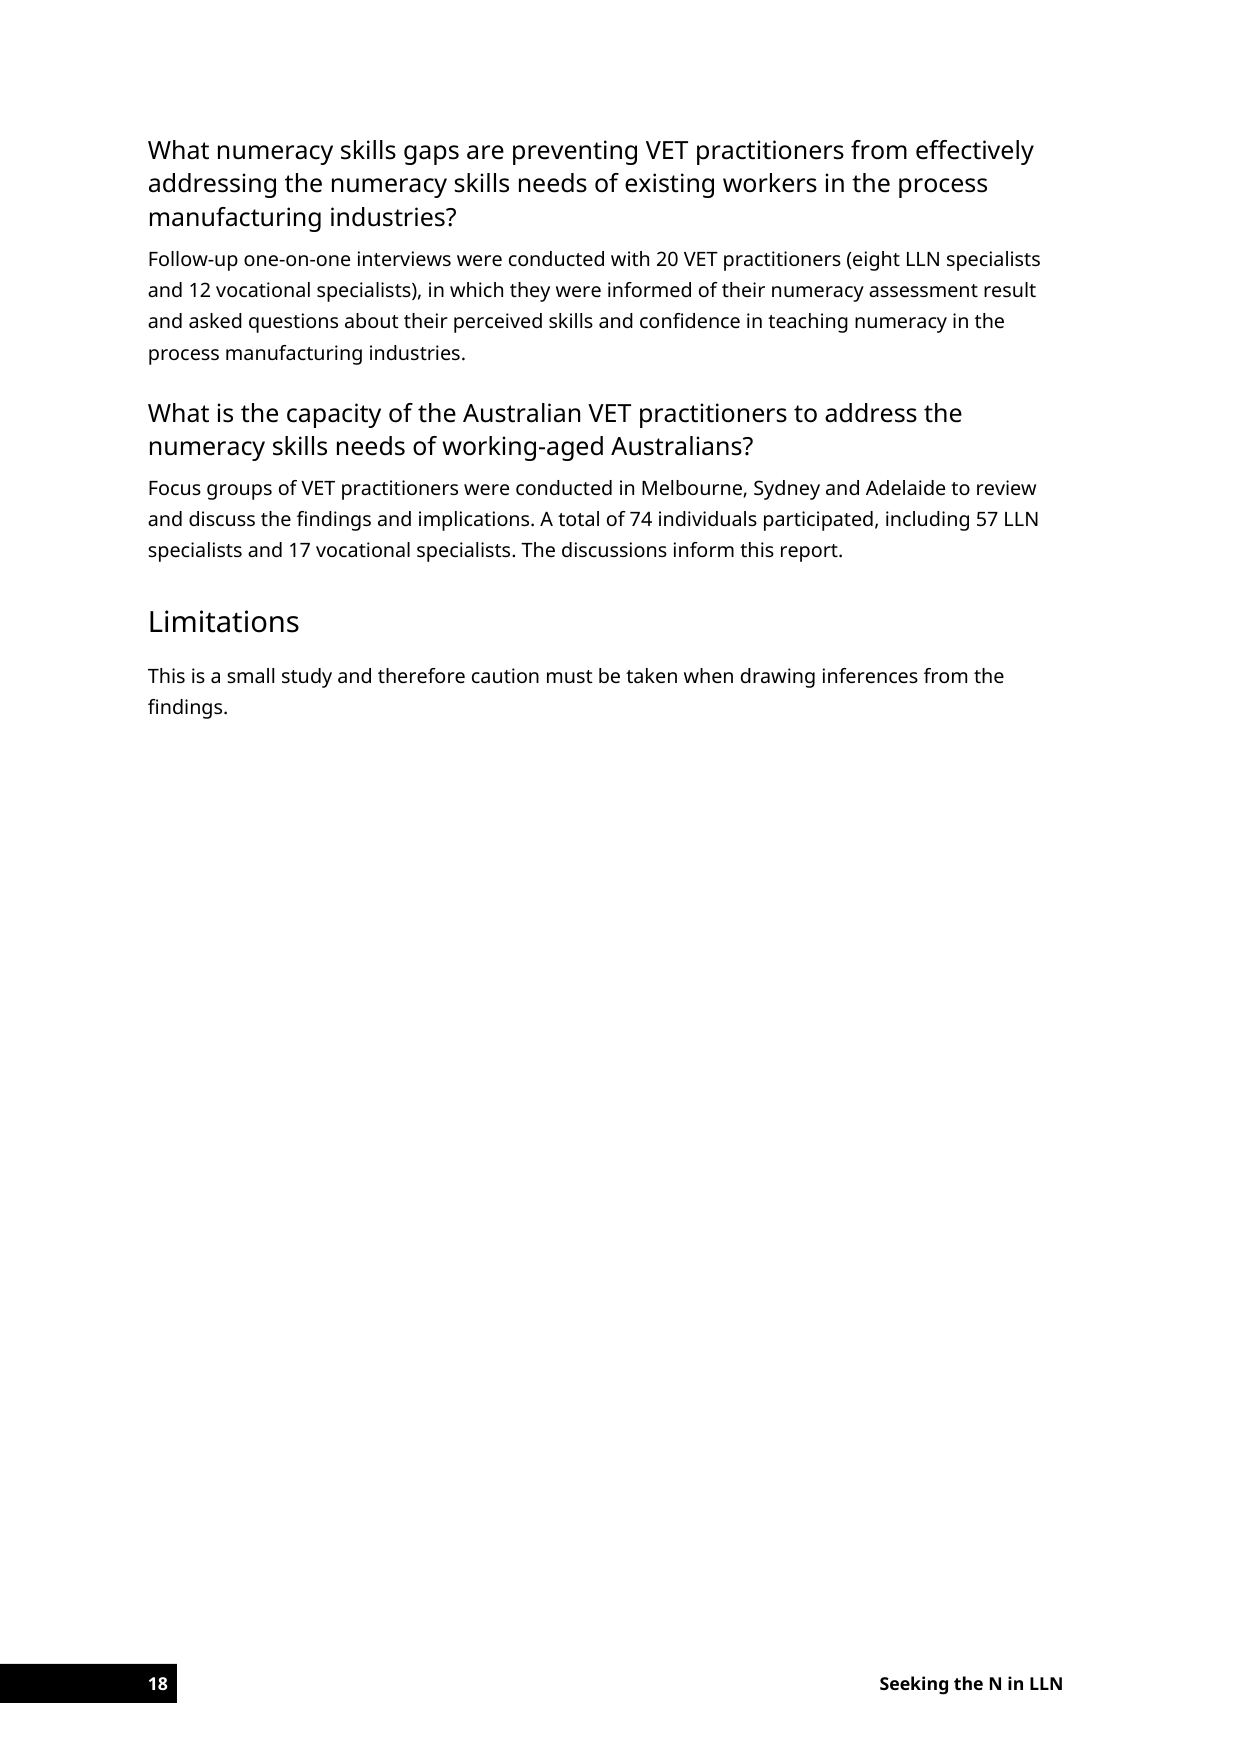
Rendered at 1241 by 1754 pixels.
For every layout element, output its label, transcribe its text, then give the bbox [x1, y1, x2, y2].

text Focus groups of VET practitioners were conducted in Melbourne, Sydney and Adelaide to review and discuss the findings and implications. A total of 74 individuals participated, including 57 LLN specialists and 17 vocational specialists. The discussions inform this report. [148, 470, 1063, 564]
text This is a small study and therefore caution must be taken when drawing inferences from the findings. [148, 658, 1063, 721]
subtitle What is the capacity of the Australian VET practitioners to address the numeracy skills needs of working-aged Australians? [148, 395, 1063, 462]
subtitle Limitations [148, 602, 1101, 641]
subtitle What numeracy skills gaps are preventing VET practitioners from effectively addressing the numeracy skills needs of existing workers in the process manufacturing industries? [148, 133, 1063, 233]
text Follow-up one-on-one interviews were conducted with 20 VET practitioners (eight LLN specialists and 12 vocational specialists), in which they were informed of their numeracy assessment result and asked questions about their perceived skills and confidence in teaching numeracy in the process manufacturing industries. [148, 241, 1063, 366]
